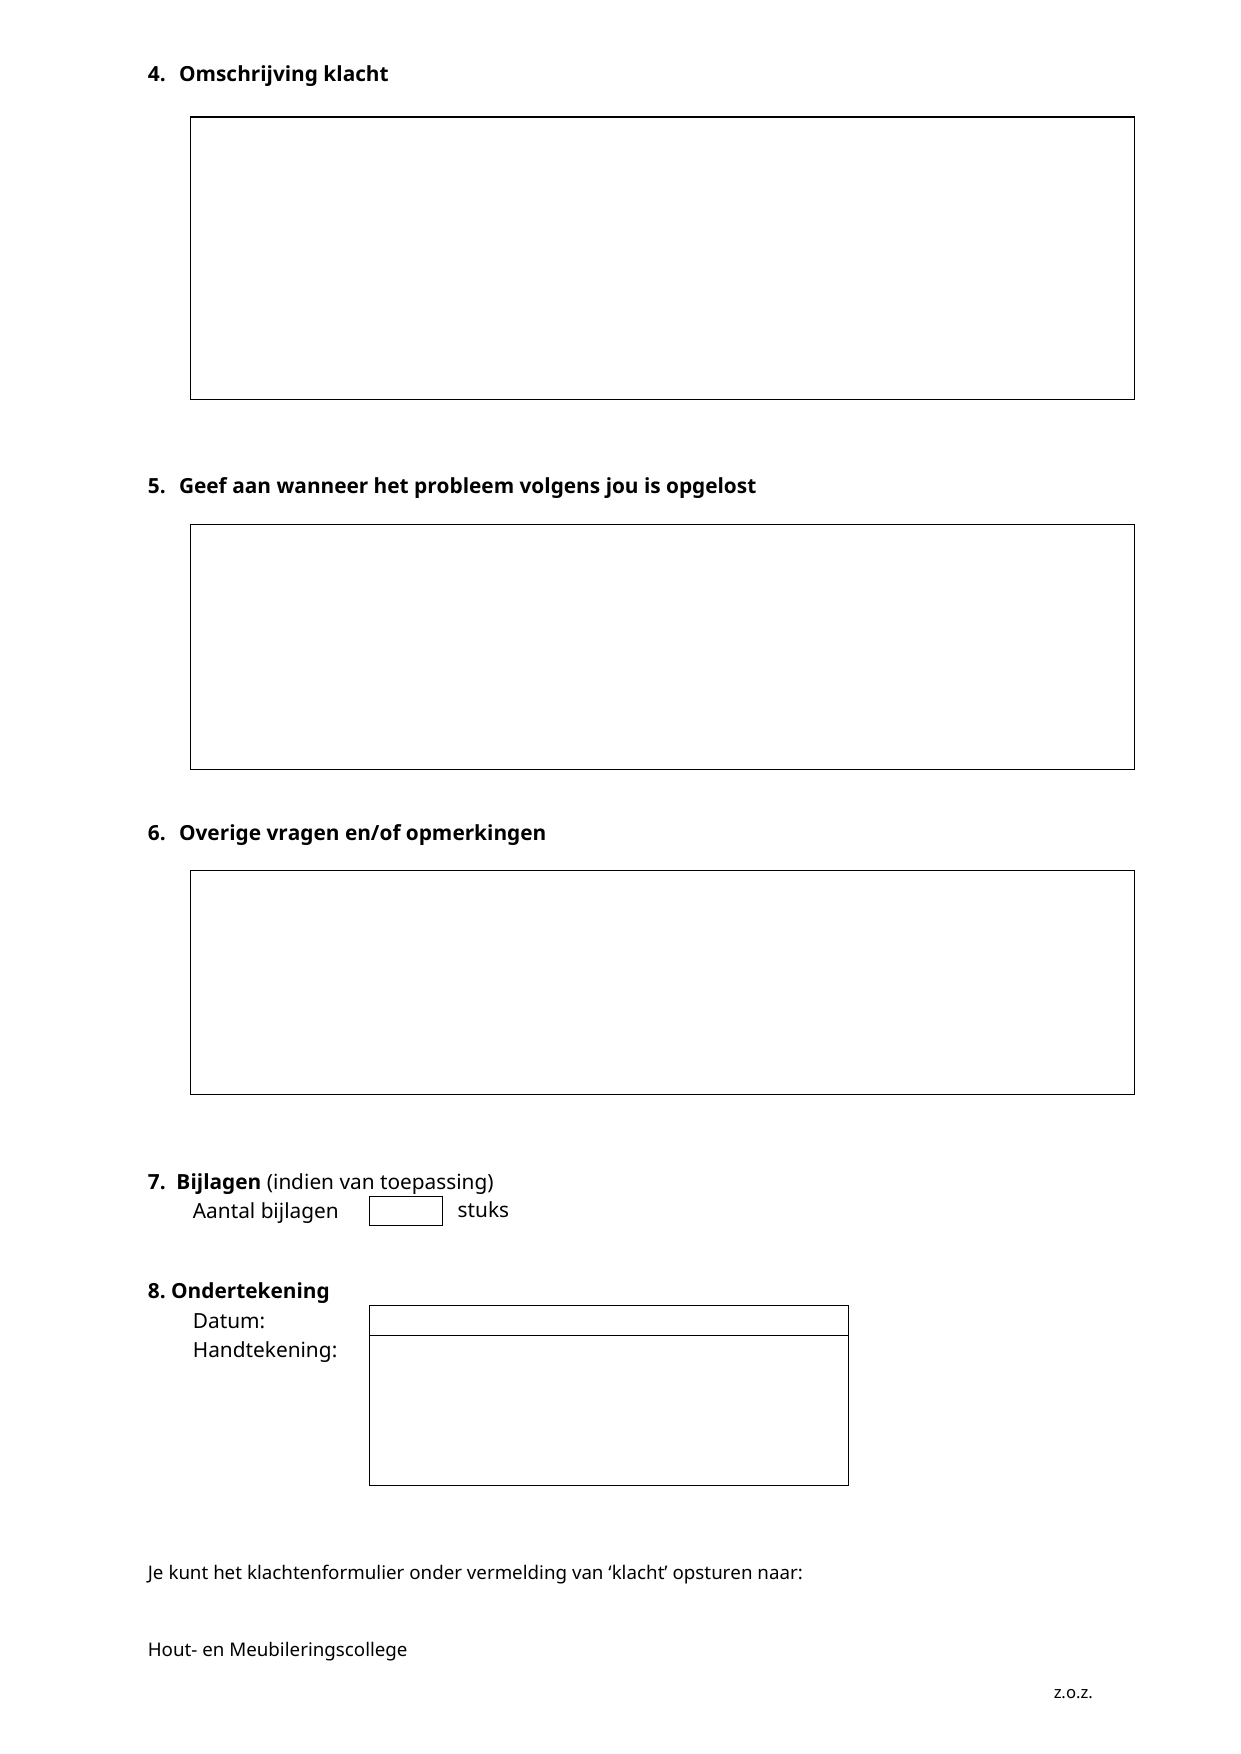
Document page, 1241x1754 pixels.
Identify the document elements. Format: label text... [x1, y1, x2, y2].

table_header [191, 871, 1134, 1094]
text 7. Bijlagen (indien van toepassing) [148, 1167, 1092, 1195]
table_header [191, 525, 1134, 769]
text Je kunt het klachtenformulier onder vermelding van ‘klacht’ opsturen naar: [148, 1559, 1092, 1585]
list Overige vragen en/of opmerkingen [148, 818, 1092, 846]
table_header Datum: [181, 1305, 369, 1334]
table_header [370, 1197, 442, 1225]
list Omschrijving klacht [148, 59, 1092, 88]
table_cell Handtekening: [181, 1335, 369, 1484]
text Hout- en Meubileringscollege [148, 1636, 1092, 1662]
text 8. Ondertekening [148, 1277, 1092, 1305]
table_header [370, 1306, 848, 1334]
text stuks [148, 1195, 1092, 1253]
table_header [191, 118, 1134, 398]
table_cell [370, 1336, 848, 1484]
list Geef aan wanneer het probleem volgens jou is opgelost [148, 471, 1092, 500]
table_header Aantal bijlagen [181, 1196, 369, 1225]
